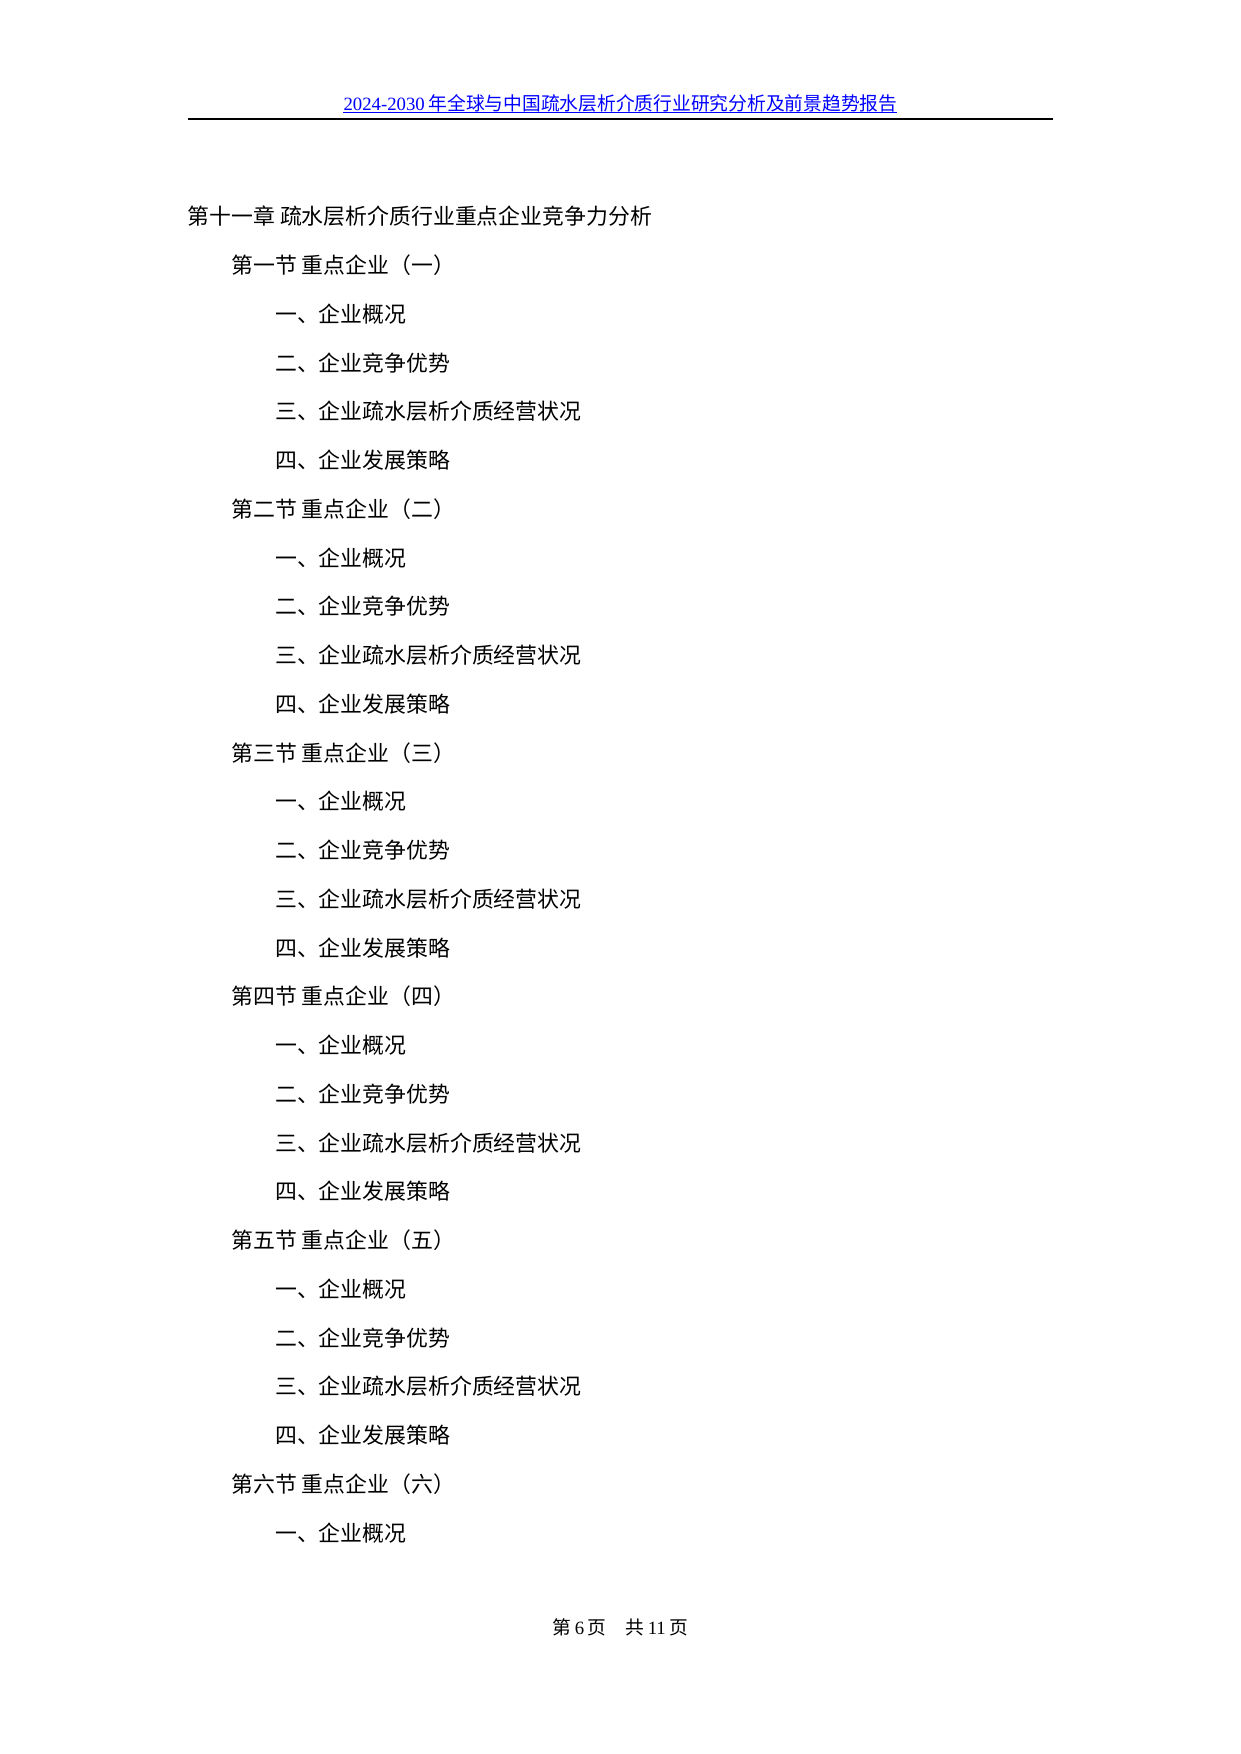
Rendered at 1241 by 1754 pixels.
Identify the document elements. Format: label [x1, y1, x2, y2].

text [187, 150, 1053, 1548]
